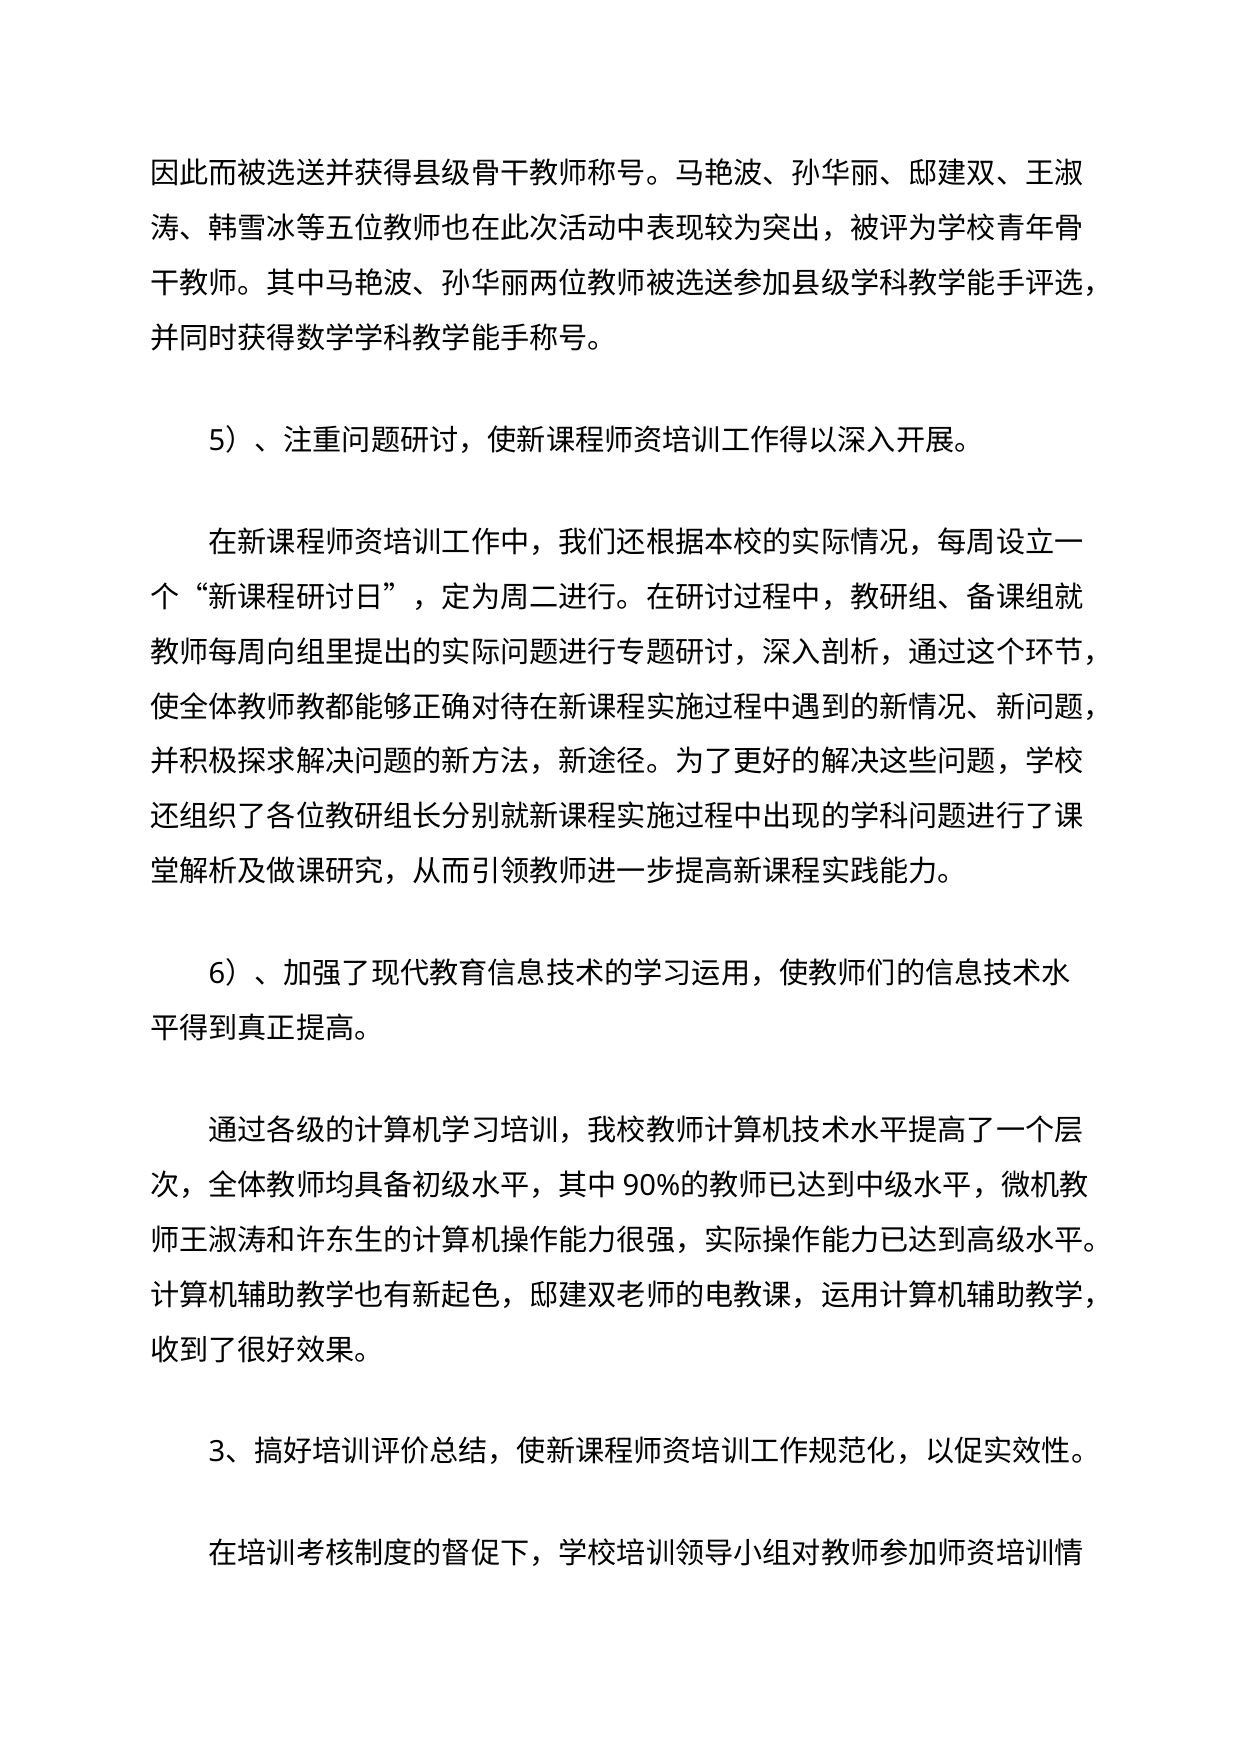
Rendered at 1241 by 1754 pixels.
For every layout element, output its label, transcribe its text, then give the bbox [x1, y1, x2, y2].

text 通过各级的计算机学习培训，我校教师计算机技术水平提高了一个层次，全体教师均具备初级水平，其中90%的教师已达到中级水平，微机教师王淑涛和许东生的计算机操作能力很强，实际操作能力已达到高级水平。计算机辅助教学也有新起色，邸建双老师的电教课，运用计算机辅助教学，收到了很好效果。 [150, 1106, 1090, 1368]
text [150, 150, 1090, 357]
text 5）、注重问题研讨，使新课程师资培训工作得以深入开展。 [150, 416, 1090, 459]
text 3、搞好培训评价总结，使新课程师资培训工作规范化，以促实效性。 [150, 1428, 1090, 1470]
text 6）、加强了现代教育信息技术的学习运用，使教师们的信息技术水平得到真正提高。 [150, 949, 1090, 1047]
text 在新课程师资培训工作中，我们还根据本校的实际情况，每周设立一个“新课程研讨日”，定为周二进行。在研讨过程中，教研组、备课组就教师每周向组里提出的实际问题进行专题研讨，深入剖析，通过这个环节，使全体教师教都能够正确对待在新课程实施过程中遇到的新情况、新问题，并积极探求解决问题的新方法，新途径。为了更好的解决这些问题，学校还组织了各位教研组长分别就新课程实施过程中出现的学科问题进行了课堂解析及做课研究，从而引领教师进一步提高新课程实践能力。 [150, 518, 1090, 890]
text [150, 1530, 1090, 1572]
